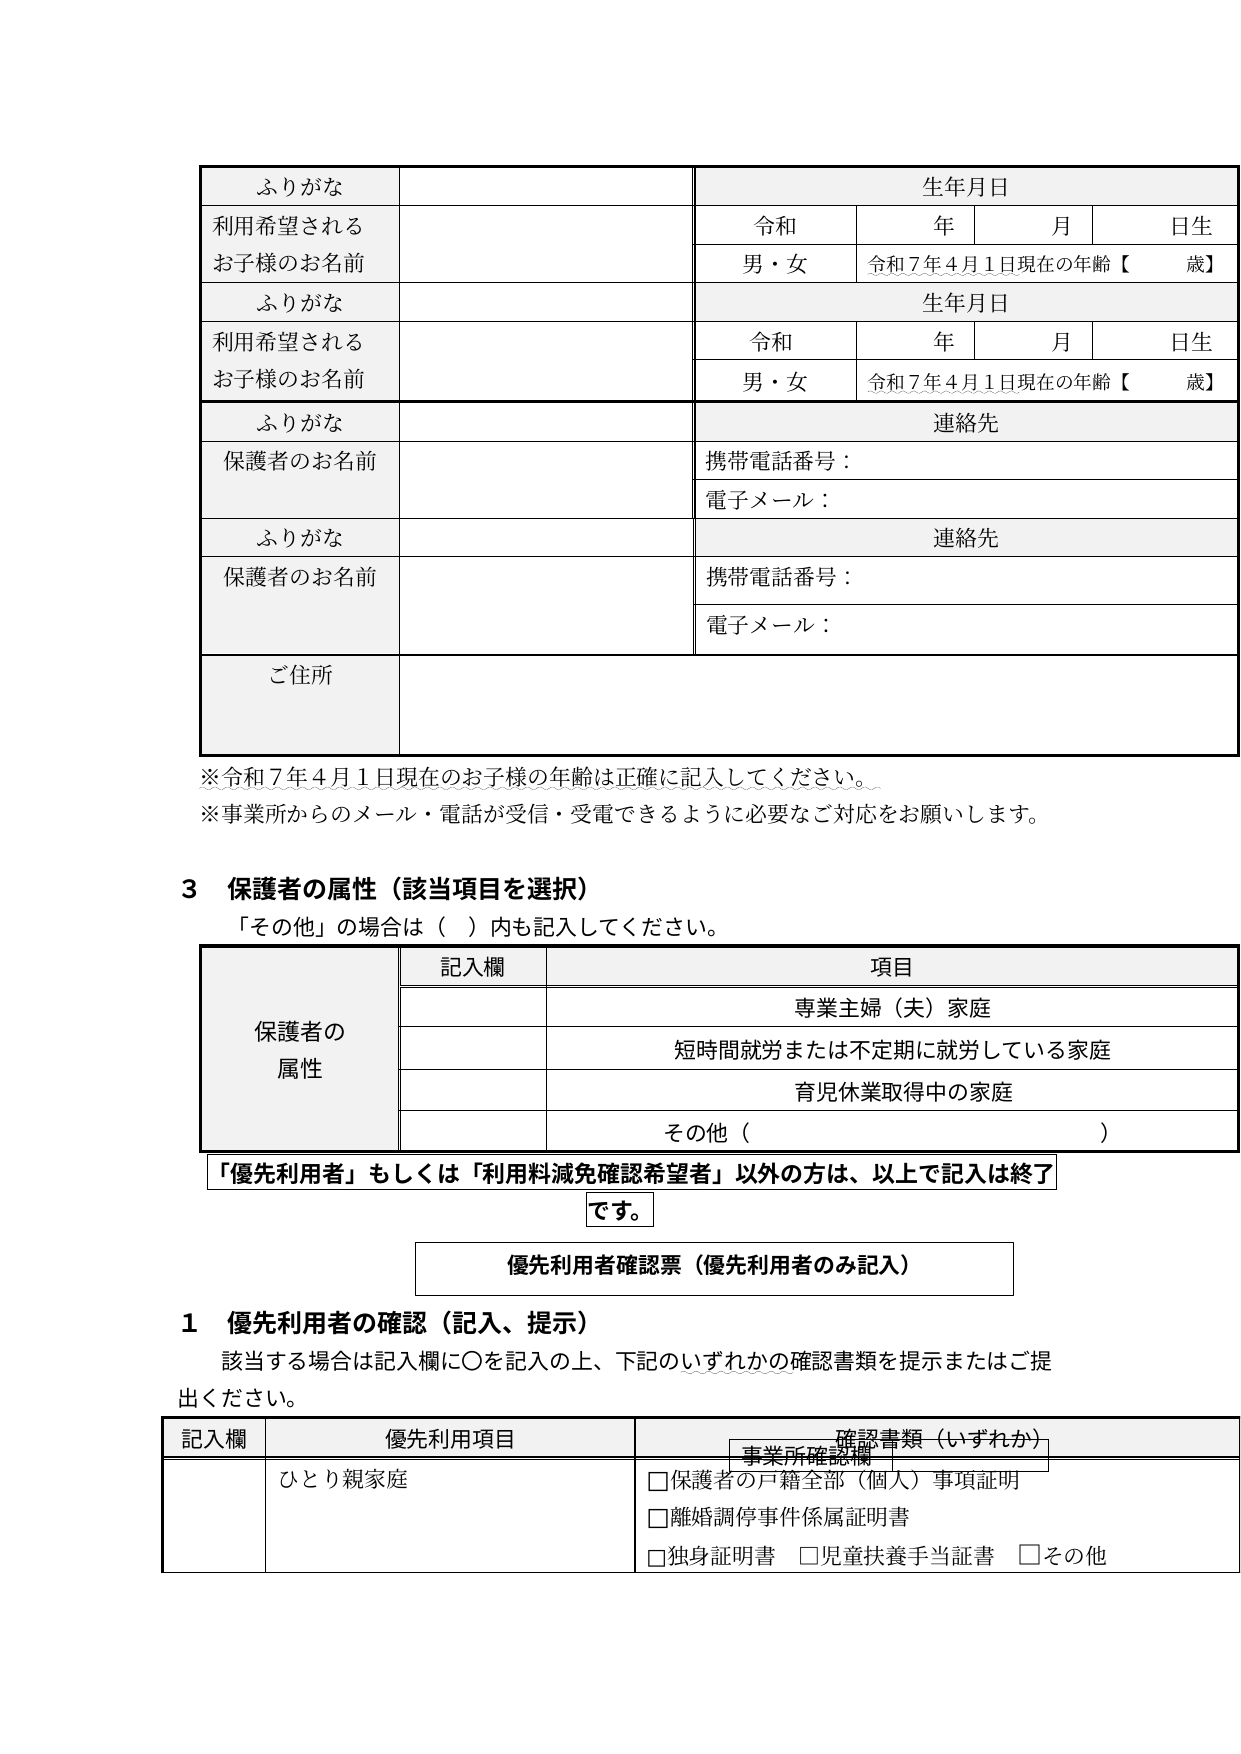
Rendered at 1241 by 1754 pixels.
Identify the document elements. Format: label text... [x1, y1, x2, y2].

table_cell [400, 656, 1237, 754]
table_header ふりがな [202, 168, 399, 205]
table_cell [400, 206, 692, 282]
table_cell □保護者の戸籍全部（個人）事項証明 □離婚調停事件係属証明書 □独身証明書 □児童扶養手当証書 □その他 [636, 1460, 1239, 1572]
table_cell 月 [975, 206, 1092, 244]
table_cell 生年月日 [696, 283, 1237, 321]
table_header 優先利用項目 [266, 1419, 634, 1456]
table_cell ふりがな [202, 403, 399, 441]
table_cell 月 [975, 322, 1092, 359]
table_cell [400, 403, 692, 441]
text ※令和７年４月１日現在のお子様の年齢は正確に記入してください。 [177, 757, 1063, 794]
table_cell [401, 1111, 546, 1150]
table_header [893, 1440, 1048, 1471]
table_cell [400, 442, 692, 518]
table_cell 短時間就労または不定期に就労している家庭 [547, 1027, 1237, 1069]
table_cell 電子メール： [696, 480, 1237, 518]
table_cell 日生 [1093, 206, 1237, 244]
text 該当する場合は記入欄に〇を記入の上、下記のいずれかの確認書類を提示またはご提出ください。 [177, 1341, 1063, 1416]
table_cell ふりがな [202, 283, 399, 321]
table_cell ふりがな [202, 519, 399, 556]
table_cell [401, 1027, 546, 1069]
table_cell 連絡先 [696, 403, 1237, 441]
table_cell 年 [857, 322, 974, 359]
table_cell 携帯電話番号： [696, 557, 1237, 603]
table_cell 令和７年４月１日現在の年齢【 歳】 [857, 360, 1237, 400]
table_header 保護者の 属性 [202, 948, 398, 1150]
table_header 項目 [547, 948, 1237, 985]
table_cell 保護者のお名前 [202, 557, 399, 653]
table_cell [400, 322, 692, 400]
table_cell 年 [857, 206, 974, 244]
table_cell 男・女 [696, 245, 856, 282]
table_cell 電子メール： [696, 605, 1237, 653]
table_cell [401, 988, 546, 1026]
table_cell 育児休業取得中の家庭 [547, 1070, 1237, 1109]
table_cell 日生 [1093, 322, 1237, 359]
table_header 確認書類（いずれか） [636, 1419, 1239, 1456]
table_cell 専業主婦（夫）家庭 [547, 988, 1237, 1026]
table_cell その他（ ） [547, 1111, 1237, 1150]
table_cell 令和 [696, 322, 856, 359]
table_cell 保護者のお名前 [202, 442, 399, 518]
table_cell [400, 519, 693, 556]
table_cell 携帯電話番号： [696, 442, 1237, 479]
table_header 記入欄 [164, 1419, 265, 1456]
table_cell 連絡先 [696, 519, 1237, 556]
table_cell 利用希望される お子様のお名前 [202, 322, 399, 400]
table_cell 利用希望される お子様のお名前 [202, 206, 399, 282]
table_cell [400, 283, 692, 321]
text ※事業所からのメール・電話が受信・受電できるように必要なご対応をお願いします。 [177, 794, 1063, 832]
text ３ 保護者の属性（該当項目を選択） [177, 869, 1063, 907]
table_header 生年月日 [696, 168, 1237, 205]
table_cell [400, 557, 693, 653]
table_cell [164, 1460, 265, 1572]
table_header 記入欄 [401, 948, 546, 985]
table_cell 令和７年４月１日現在の年齢【 歳】 [857, 245, 1237, 282]
text 「優先利用者」もしくは「利用料減免確認希望者」以外の方は、以上で記入は終了です。 [177, 1153, 1063, 1228]
table_cell [401, 1070, 546, 1109]
text １ 優先利用者の確認（記入、提示） [177, 1303, 1063, 1341]
table_cell 令和 [696, 206, 856, 244]
table_cell ひとり親家庭 [266, 1460, 634, 1572]
text 「その他」の場合は（ ）内も記入してください。 [177, 907, 1063, 944]
table_cell ご住所 [202, 656, 399, 754]
table_header 事業所確認欄 [730, 1440, 892, 1471]
table_cell 男・女 [696, 360, 856, 400]
table_header [400, 168, 692, 205]
